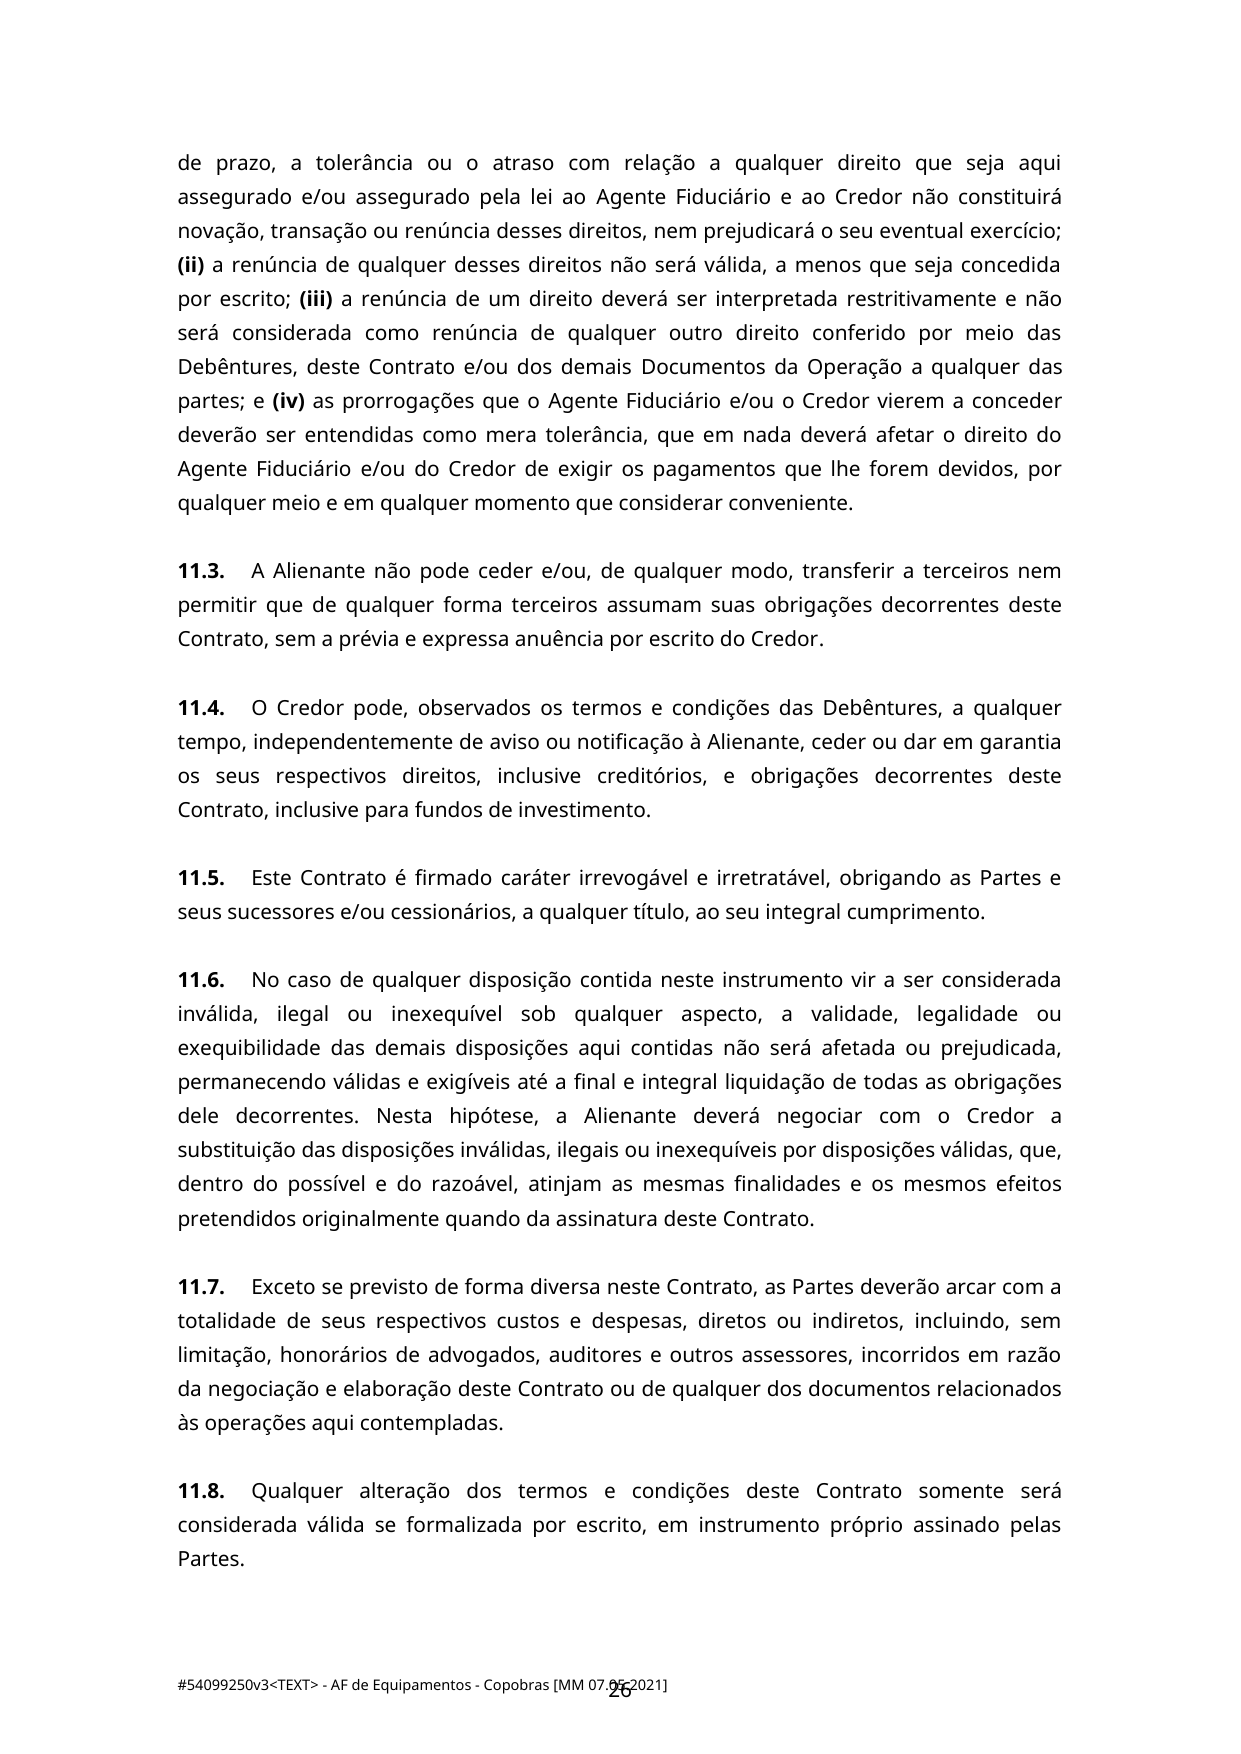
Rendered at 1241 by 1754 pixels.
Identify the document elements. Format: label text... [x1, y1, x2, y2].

text 11.8. Qualquer alteração dos termos e condições deste Contrato somente será considerada válida se formalizada por escrito, em instrumento próprio assinado pelas Partes. [177, 1476, 1063, 1573]
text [177, 148, 1063, 517]
text 11.5. Este Contrato é firmado caráter irrevogável e irretratável, obrigando as Partes e seus sucessores e/ou cessionários, a qualquer título, ao seu integral cumprimento. [177, 863, 1063, 926]
text 11.4. O Credor pode, observados os termos e condições das Debêntures, a qualquer tempo, independentemente de aviso ou notificação à Alienante, ceder ou dar em garantia os seus respectivos direitos, inclusive creditórios, e obrigações decorrentes deste Contrato, inclusive para fundos de investimento. [177, 693, 1063, 823]
text 11.6. No caso de qualquer disposição contida neste instrumento vir a ser considerada inválida, ilegal ou inexequível sob qualquer aspecto, a validade, legalidade ou exequibilidade das demais disposições aqui contidas não será afetada ou prejudicada, permanecendo válidas e exigíveis até a final e integral liquidação de todas as obrigações dele decorrentes. Nesta hipótese, a Alienante deverá negociar com o Credor a substituição das disposições inválidas, ilegais ou inexequíveis por disposições válidas, que, dentro do possível e do razoável, atinjam as mesmas finalidades e os mesmos efeitos pretendidos originalmente quando da assinatura deste Contrato. [177, 965, 1063, 1232]
text 11.3. A Alienante não pode ceder e/ou, de qualquer modo, transferir a terceiros nem permitir que de qualquer forma terceiros assumam suas obrigações decorrentes deste Contrato, sem a prévia e expressa anuência por escrito do Credor. [177, 556, 1063, 653]
text 11.7. Exceto se previsto de forma diversa neste Contrato, as Partes deverão arcar com a totalidade de seus respectivos custos e despesas, diretos ou indiretos, incluindo, sem limitação, honorários de advogados, auditores e outros assessores, incorridos em razão da negociação e elaboração deste Contrato ou de qualquer dos documentos relacionados às operações aqui contempladas. [177, 1272, 1063, 1436]
